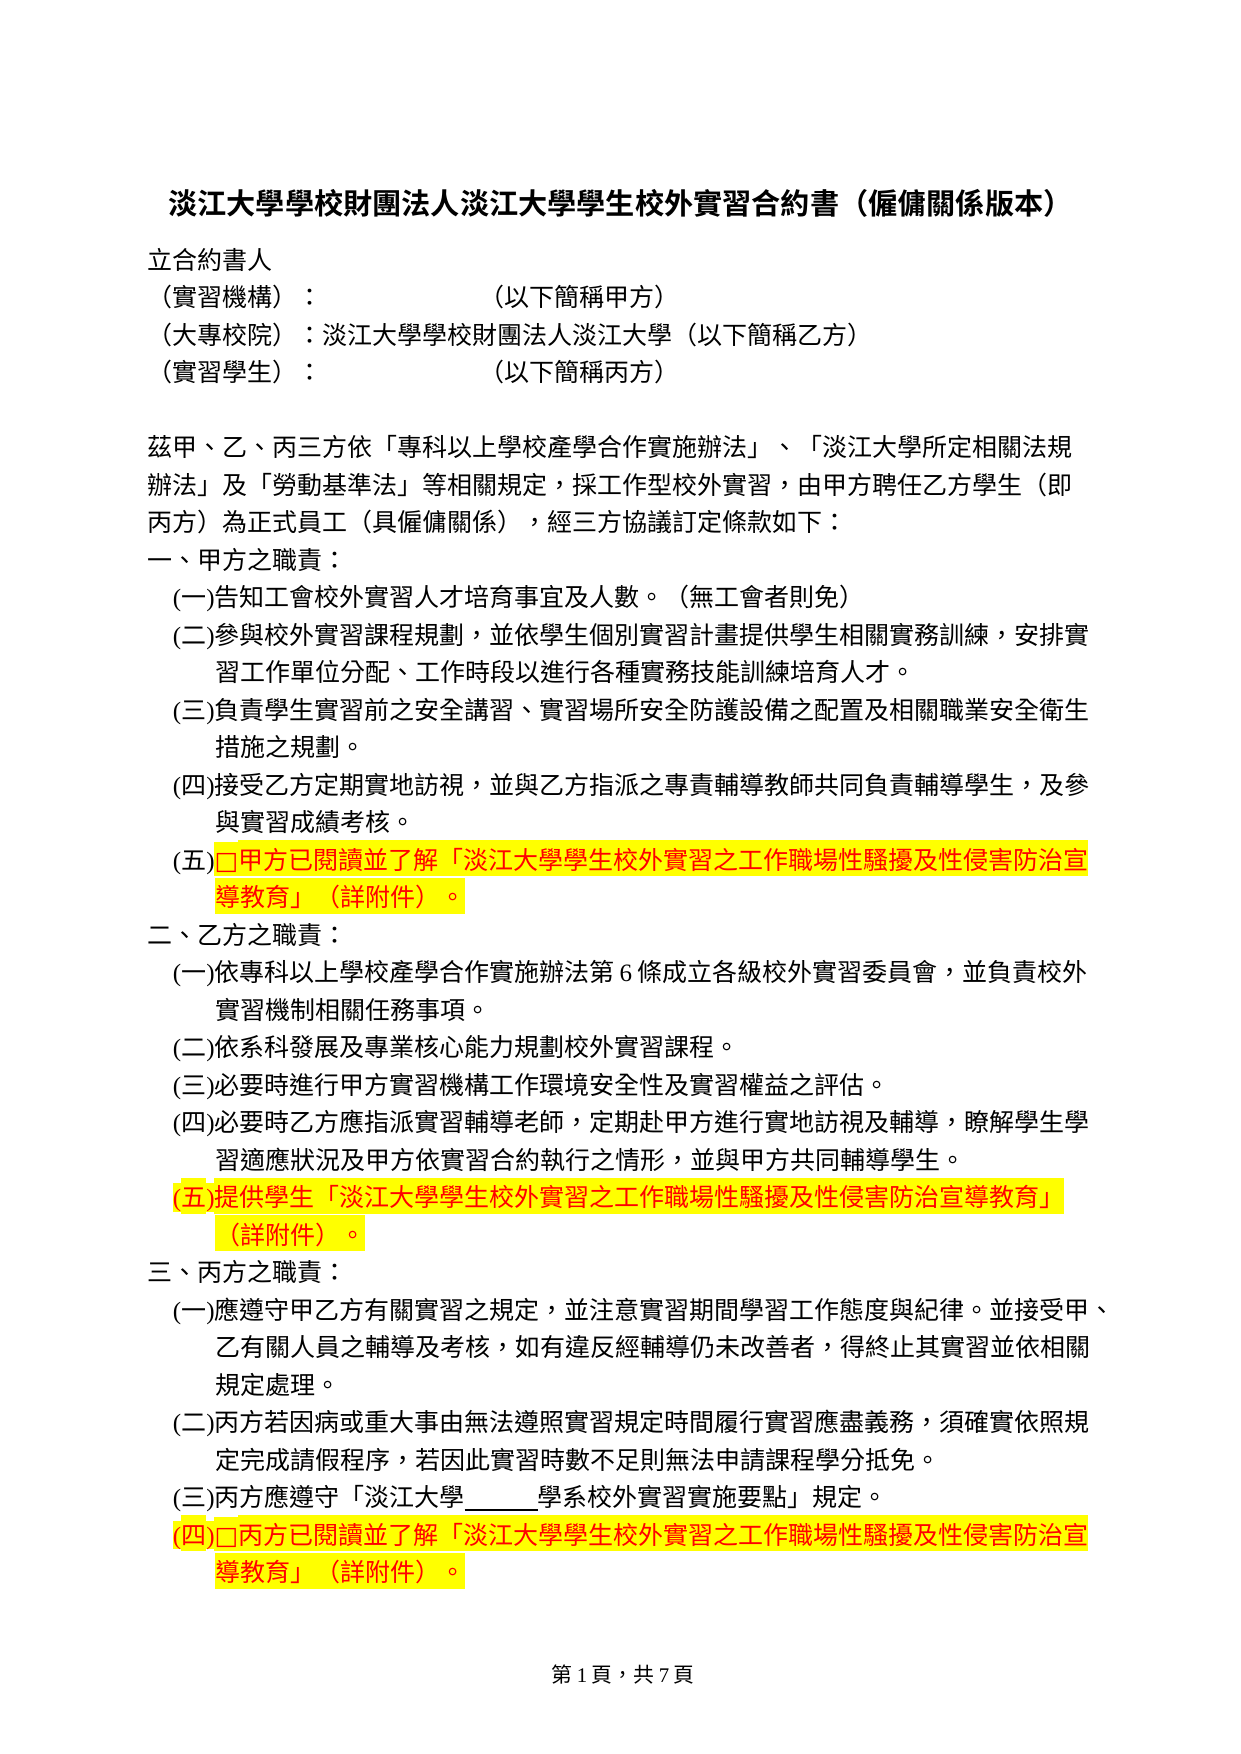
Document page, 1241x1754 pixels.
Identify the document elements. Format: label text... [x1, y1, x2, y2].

text （大專校院）：淡江大學學校財團法人淡江大學（以下簡稱乙方） [148, 314, 1092, 352]
text (五)□甲方已閱讀並了解「淡江大學學生校外實習之工作職場性騷擾及性侵害防治宣導教育」（詳附件）。 [173, 839, 1092, 914]
text 淡江大學學校財團法人淡江大學學生校外實習合約書（僱傭關係版本） [148, 164, 1092, 239]
text (二)依系科發展及專業核心能力規劃校外實習課程。 [173, 1027, 1092, 1064]
text (四)□丙方已閱讀並了解「淡江大學學生校外實習之工作職場性騷擾及性侵害防治宣導教育」（詳附件）。 [173, 1514, 1092, 1589]
text (四)必要時乙方應指派實習輔導老師，定期赴甲方進行實地訪視及輔導，瞭解學生學習適應狀況及甲方依實習合約執行之情形，並與甲方共同輔導學生。 [173, 1102, 1092, 1177]
text （實習學生）： （以下簡稱丙方） [148, 352, 1092, 389]
text 三、丙方之職責： [148, 1252, 1092, 1289]
text 一、甲方之職責： [148, 539, 1092, 577]
text (一)告知工會校外實習人才培育事宜及人數。（無工會者則免） [173, 577, 1092, 614]
text (二)丙方若因病或重大事由無法遵照實習規定時間履行實習應盡義務，須確實依照規定完成請假程序，若因此實習時數不足則無法申請課程學分抵免。 [173, 1402, 1092, 1477]
text (四)接受乙方定期實地訪視，並與乙方指派之專責輔導教師共同負責輔導學生，及參與實習成績考核。 [173, 764, 1092, 839]
text 茲甲、乙、丙三方依「專科以上學校產學合作實施辦法」、「淡江大學所定相關法規辦法」及「勞動基準法」等相關規定，採工作型校外實習，由甲方聘任乙方學生（即丙方）為正式員工（具僱傭關係），經三方協議訂定條款如下： [148, 427, 1092, 539]
text (三)負責學生實習前之安全講習、實習場所安全防護設備之配置及相關職業安全衛生措施之規劃。 [173, 689, 1092, 764]
text （實習機構）： （以下簡稱甲方） [148, 277, 1092, 314]
text (三)必要時進行甲方實習機構工作環境安全性及實習權益之評估。 [173, 1064, 1092, 1102]
text 立合約書人 [148, 239, 1092, 277]
text 二、乙方之職責： [148, 914, 1092, 952]
text (二)參與校外實習課程規劃，並依學生個別實習計畫提供學生相關實務訓練，安排實習工作單位分配、工作時段以進行各種實務技能訓練培育人才。 [173, 614, 1092, 689]
text (一)應遵守甲乙方有關實習之規定，並注意實習期間學習工作態度與紀律。並接受甲、乙有關人員之輔導及考核，如有違反經輔導仍未改善者，得終止其實習並依相關規定處理。 [173, 1289, 1092, 1402]
text (三)丙方應遵守「淡江大學 學系校外實習實施要點」規定。 [173, 1477, 1092, 1514]
text (一)依專科以上學校產學合作實施辦法第6條成立各級校外實習委員會，並負責校外實習機制相關任務事項。 [173, 952, 1092, 1027]
text (五)提供學生「淡江大學學生校外實習之工作職場性騷擾及性侵害防治宣導教育」（詳附件）。 [173, 1177, 1092, 1252]
